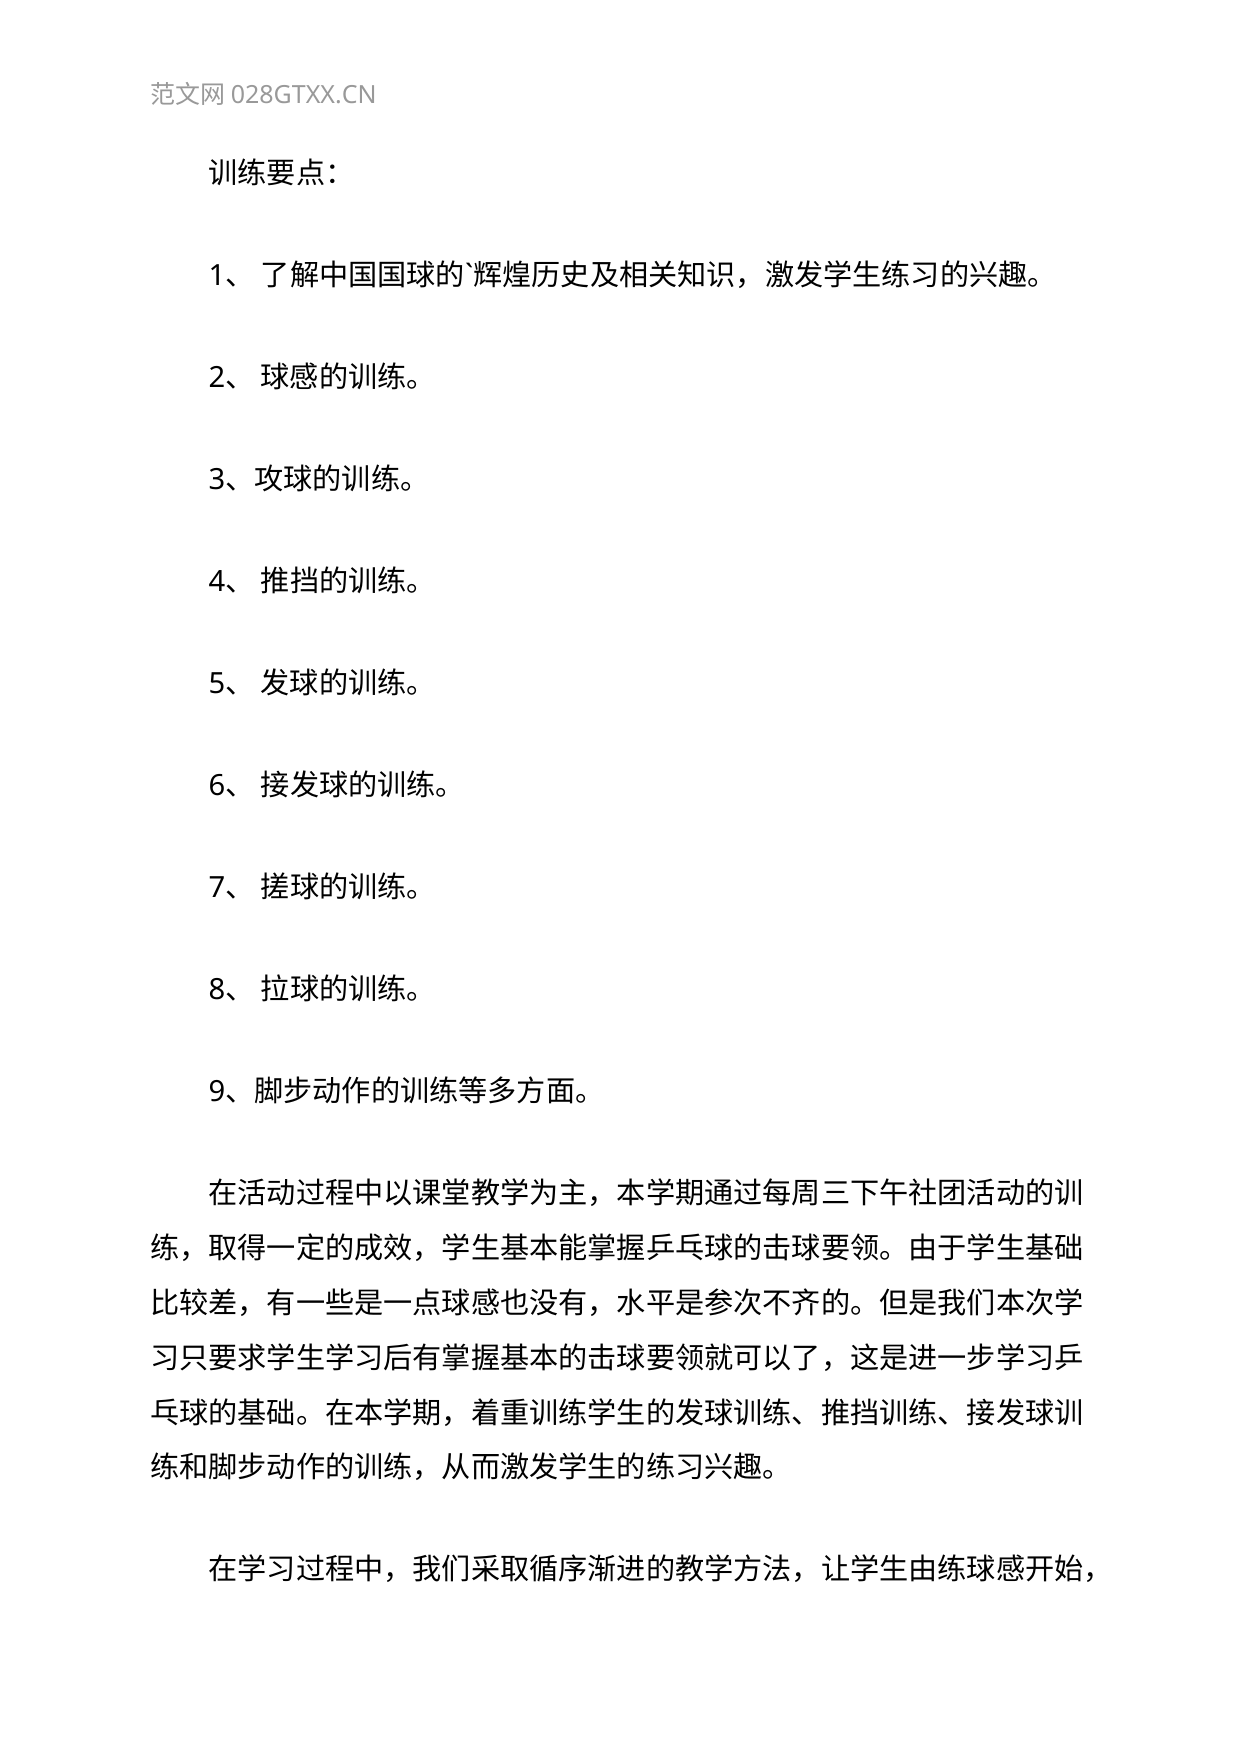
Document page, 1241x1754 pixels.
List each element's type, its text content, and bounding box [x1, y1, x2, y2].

text 3、攻球的训练。 [150, 456, 1090, 498]
text 在活动过程中以课堂教学为主，本学期通过每周三下午社团活动的训练，取得一定的成效，学生基本能掌握乒乓球的击球要领。由于学生基础比较差，有一些是一点球感也没有，水平是参次不齐的。但是我们本次学习只要求学生学习后有掌握基本的击球要领就可以了，这是进一步学习乒乓球的基础。在本学期，着重训练学生的发球训练、推挡训练、接发球训练和脚步动作的训练，从而激发学生的练习兴趣。 [150, 1169, 1090, 1486]
text 训练要点： [150, 150, 1090, 192]
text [150, 1546, 1090, 1588]
text 6、 接发球的训练。 [150, 762, 1090, 804]
text 4、 推挡的训练。 [150, 558, 1090, 600]
text 7、 搓球的训练。 [150, 864, 1090, 906]
text 8、 拉球的训练。 [150, 966, 1090, 1008]
text 2、 球感的训练。 [150, 354, 1090, 396]
text 9、脚步动作的训练等多方面。 [150, 1068, 1090, 1110]
text 1、 了解中国国球的`辉煌历史及相关知识，激发学生练习的兴趣。 [150, 252, 1090, 294]
text 5、 发球的训练。 [150, 660, 1090, 702]
